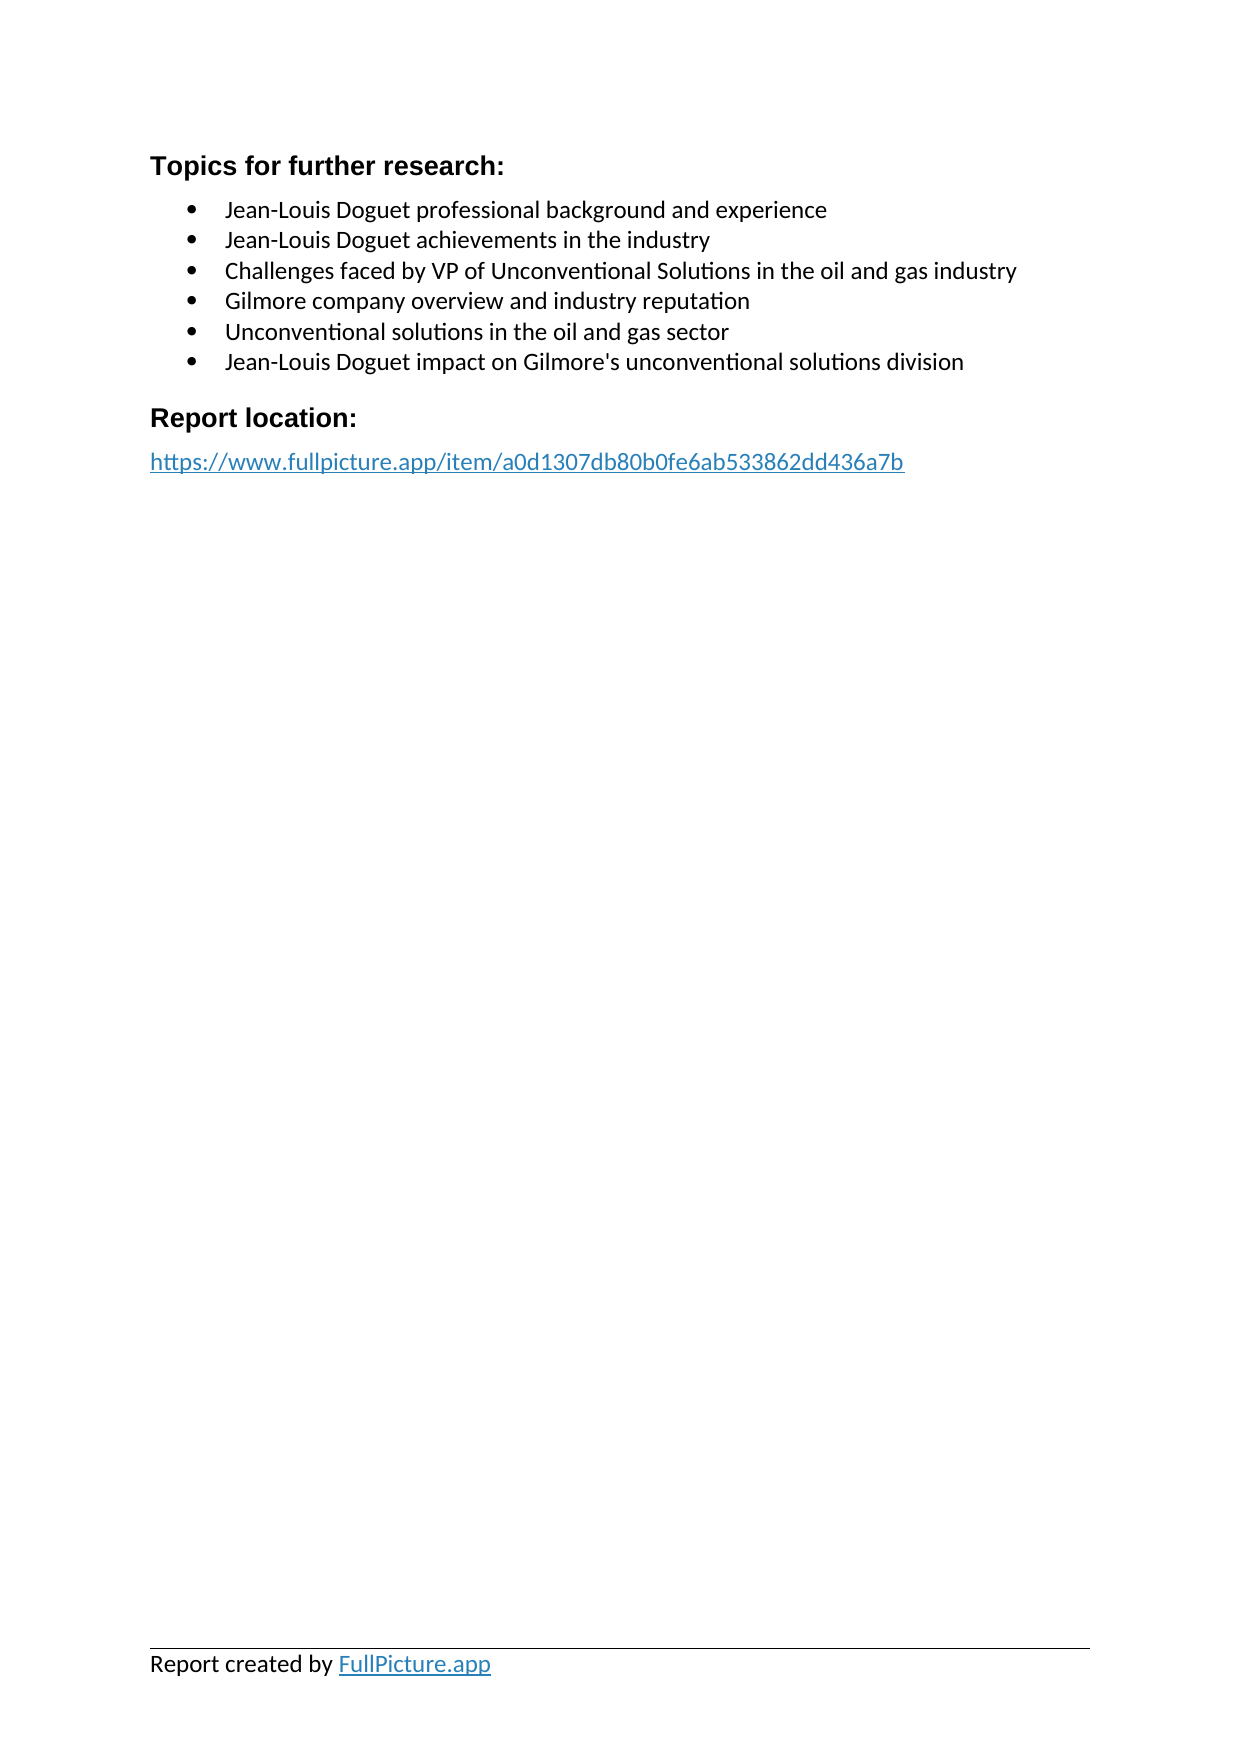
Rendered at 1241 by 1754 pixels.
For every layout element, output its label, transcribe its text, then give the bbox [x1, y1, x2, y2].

list Jean-Louis Doguet professional background and experience [187, 194, 1090, 224]
list Jean-Louis Doguet impact on Gilmore's unconventional solutions division [187, 346, 1090, 377]
subtitle Report location: [150, 402, 1090, 433]
subtitle Topics for further research: [150, 150, 1090, 181]
text https://www.fullpicture.app/item/a0d1307db80b0fe6ab533862dd436a7b [150, 446, 1090, 476]
list Unconventional solutions in the oil and gas sector [187, 316, 1090, 346]
list Challenges faced by VP of Unconventional Solutions in the oil and gas industry [187, 255, 1090, 285]
list Jean-Louis Doguet achievements in the industry [187, 224, 1090, 255]
list Gilmore company overview and industry reputation [187, 285, 1090, 316]
